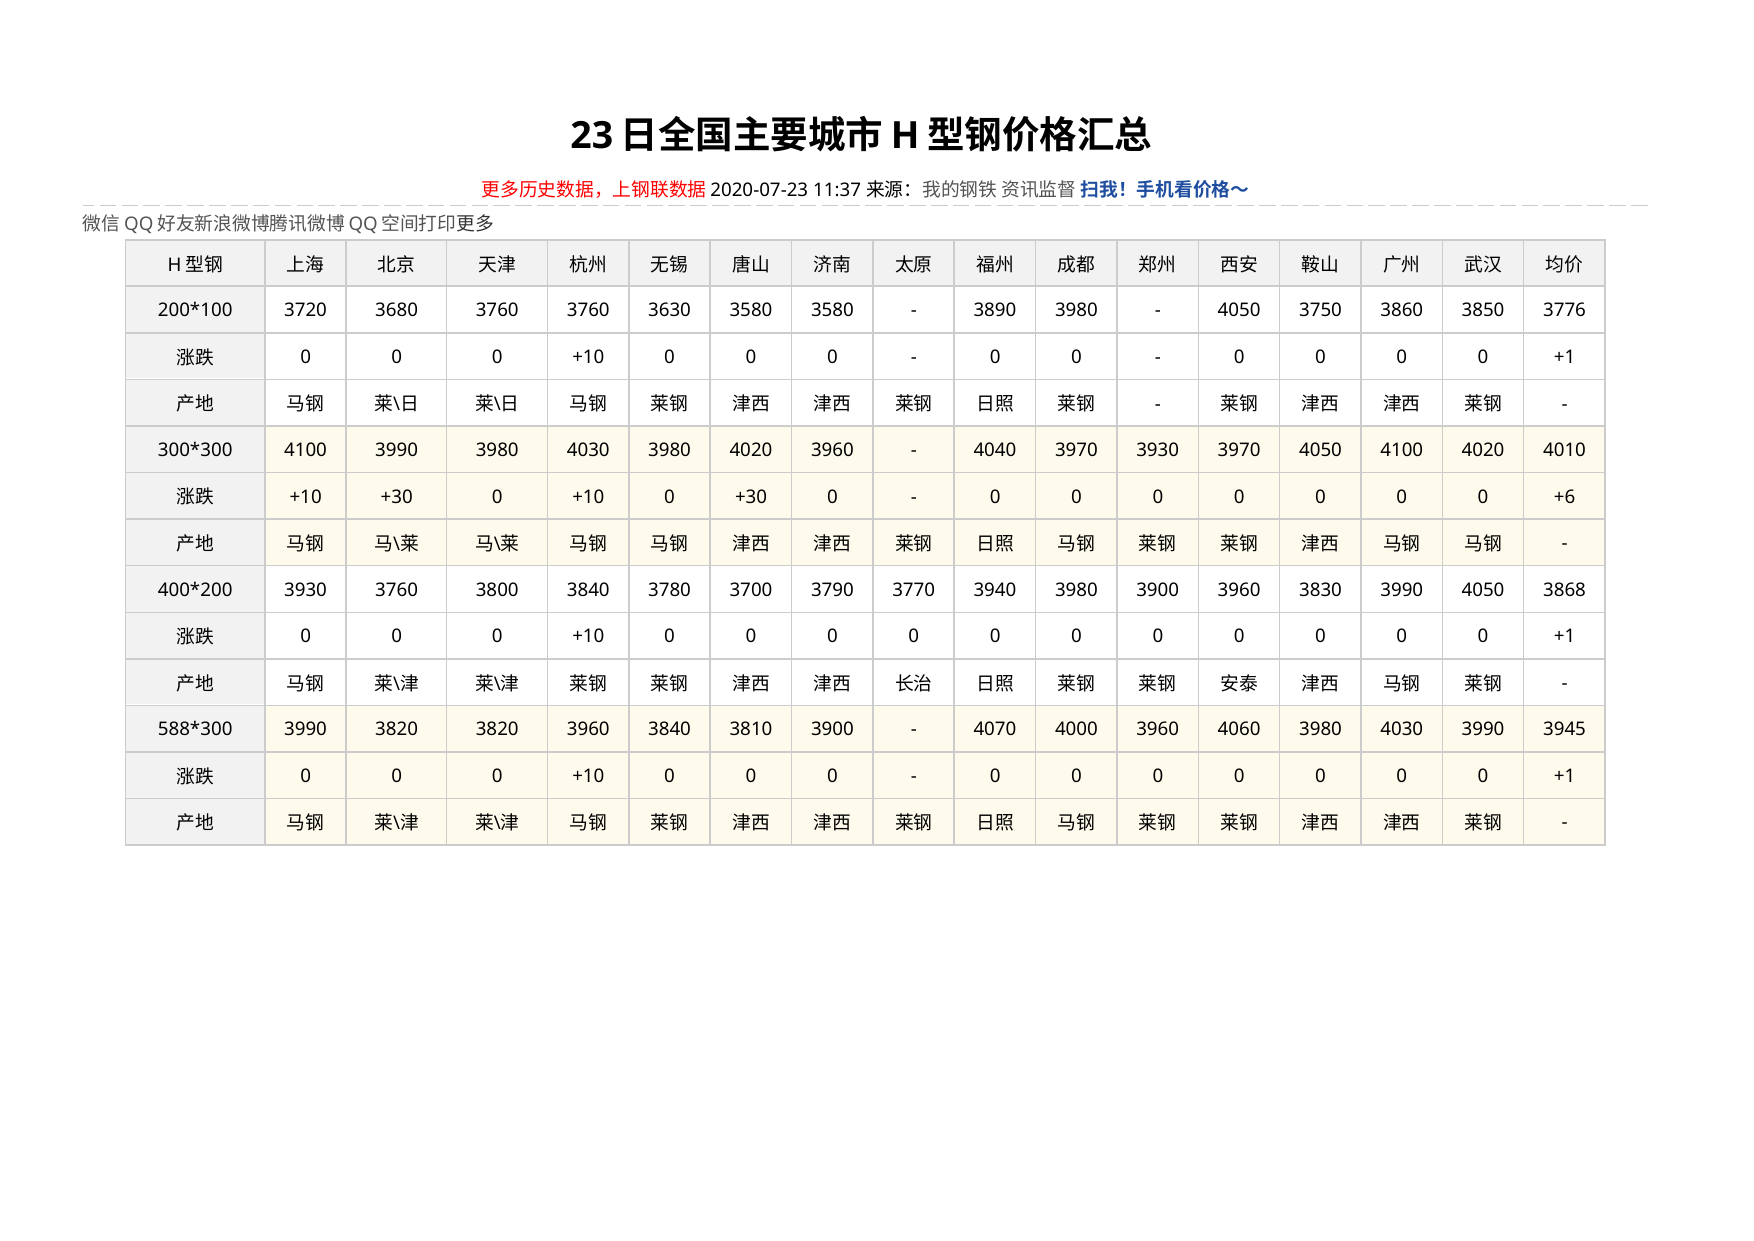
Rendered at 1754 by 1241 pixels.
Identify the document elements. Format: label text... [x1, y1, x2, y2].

table_cell 莱钢 [1118, 660, 1198, 704]
table_header 天津 [447, 241, 547, 285]
table_cell 津西 [711, 660, 791, 704]
table_cell - [874, 334, 953, 378]
table_cell 0 [1118, 753, 1198, 798]
table_cell +10 [548, 473, 628, 518]
table_cell 涨跌 [126, 613, 264, 658]
table_cell 莱钢 [1199, 799, 1279, 844]
table_header 唐山 [711, 241, 791, 285]
table_cell 3580 [792, 287, 872, 332]
table_cell 马\莱 [447, 520, 547, 565]
table_cell +10 [548, 334, 628, 378]
table_cell 津西 [1362, 380, 1442, 425]
table_cell - [874, 473, 953, 518]
table_cell 0 [266, 613, 345, 658]
table_cell 0 [447, 753, 547, 798]
table_cell 300*300 [126, 427, 264, 472]
table_cell 莱钢 [548, 660, 628, 704]
table_cell +10 [548, 753, 628, 798]
table_cell 0 [955, 473, 1035, 518]
table_cell 0 [1443, 334, 1523, 378]
table_cell 马钢 [548, 799, 628, 844]
table_cell 3980 [630, 427, 709, 472]
table_cell 3990 [266, 706, 345, 751]
table_cell 4050 [1280, 427, 1360, 472]
table_cell 0 [1199, 334, 1279, 378]
table_cell - [1524, 520, 1604, 565]
table_cell 4050 [1443, 566, 1523, 611]
table_cell 莱钢 [1118, 520, 1198, 565]
table_header 西安 [1199, 241, 1279, 285]
table_header 成都 [1036, 241, 1116, 285]
table_cell +1 [1524, 334, 1604, 378]
table_cell +1 [1524, 753, 1604, 798]
table_cell 0 [347, 613, 446, 658]
table_cell 0 [1362, 473, 1442, 518]
table_cell 马\莱 [347, 520, 446, 565]
table_cell - [1524, 799, 1604, 844]
table_cell 0 [630, 613, 709, 658]
table_cell 4000 [1036, 706, 1116, 751]
table_cell 4100 [1362, 427, 1442, 472]
table_cell 3980 [1036, 287, 1116, 332]
table_header 上海 [266, 241, 345, 285]
table_cell 津西 [1280, 380, 1360, 425]
table_cell 莱钢 [1443, 799, 1523, 844]
table_cell 0 [1280, 613, 1360, 658]
table_cell 莱钢 [1443, 380, 1523, 425]
table_cell 0 [1036, 473, 1116, 518]
subtitle 23日全国主要城市H型钢价格汇总 [83, 99, 1648, 164]
table_cell 莱钢 [630, 660, 709, 704]
table_cell 莱钢 [630, 380, 709, 425]
table_cell - [1524, 660, 1604, 704]
table_cell - [874, 427, 953, 472]
table_cell +30 [711, 473, 791, 518]
table_cell 莱\津 [447, 799, 547, 844]
table_cell 0 [792, 613, 872, 658]
table_cell 3776 [1524, 287, 1604, 332]
table_cell 0 [1199, 473, 1279, 518]
table_cell 0 [711, 334, 791, 378]
table_cell 马钢 [1443, 520, 1523, 565]
table_cell 3680 [347, 287, 446, 332]
table_cell 3820 [447, 706, 547, 751]
table_cell 3770 [874, 566, 953, 611]
table_cell 马钢 [1362, 660, 1442, 704]
table_cell 莱\日 [447, 380, 547, 425]
table_cell 莱钢 [1036, 380, 1116, 425]
table_cell 马钢 [548, 380, 628, 425]
table_cell 津西 [711, 799, 791, 844]
table_cell 3830 [1280, 566, 1360, 611]
table_cell 津西 [711, 520, 791, 565]
table_cell 马钢 [548, 520, 628, 565]
table_cell 3980 [1036, 566, 1116, 611]
table_cell 0 [1280, 753, 1360, 798]
table_cell +1 [1524, 613, 1604, 658]
table_cell 3780 [630, 566, 709, 611]
table_header 无锡 [630, 241, 709, 285]
table_cell 0 [1443, 613, 1523, 658]
table_cell 4030 [548, 427, 628, 472]
table_header H型钢 [126, 241, 264, 285]
table_cell 0 [266, 753, 345, 798]
table_cell 0 [874, 613, 953, 658]
table_cell 3720 [266, 287, 345, 332]
table_cell 马钢 [1362, 520, 1442, 565]
table_cell 0 [1118, 473, 1198, 518]
table_cell 3850 [1443, 287, 1523, 332]
table_cell 200*100 [126, 287, 264, 332]
table_header 郑州 [1118, 241, 1198, 285]
table_cell 涨跌 [126, 473, 264, 518]
table_cell 马钢 [630, 520, 709, 565]
table_cell 0 [955, 753, 1035, 798]
table_cell 津西 [1280, 660, 1360, 704]
table_cell 4010 [1524, 427, 1604, 472]
table_cell 莱钢 [1199, 380, 1279, 425]
table_cell 0 [711, 753, 791, 798]
table_cell 3810 [711, 706, 791, 751]
table_cell 0 [1362, 753, 1442, 798]
table_header 武汉 [1443, 241, 1523, 285]
table_cell 津西 [711, 380, 791, 425]
table_cell 马钢 [1036, 799, 1116, 844]
table_header 均价 [1524, 241, 1604, 285]
table_cell 0 [266, 334, 345, 378]
table_cell 涨跌 [126, 334, 264, 378]
table_cell 3930 [1118, 427, 1198, 472]
table_cell - [1118, 380, 1198, 425]
table_cell 3760 [548, 287, 628, 332]
table_cell 马钢 [266, 380, 345, 425]
table_cell 马钢 [1036, 520, 1116, 565]
table_cell 日照 [955, 660, 1035, 704]
table_cell 4030 [1362, 706, 1442, 751]
table_cell 0 [955, 334, 1035, 378]
table_cell 0 [1036, 753, 1116, 798]
table_cell +30 [347, 473, 446, 518]
table_cell 莱钢 [874, 380, 953, 425]
table_cell 0 [792, 473, 872, 518]
table_cell 0 [1362, 334, 1442, 378]
table_cell 产地 [126, 799, 264, 844]
table_cell +6 [1524, 473, 1604, 518]
table_cell 3840 [548, 566, 628, 611]
table_cell 产地 [126, 520, 264, 565]
table_cell 莱钢 [1118, 799, 1198, 844]
table_cell 4020 [711, 427, 791, 472]
table_cell 莱\津 [347, 799, 446, 844]
table_header 太原 [874, 241, 953, 285]
table_cell 涨跌 [126, 753, 264, 798]
table_cell 3980 [447, 427, 547, 472]
table_cell 3890 [955, 287, 1035, 332]
table_cell 4020 [1443, 427, 1523, 472]
table_cell 日照 [955, 799, 1035, 844]
table_cell 3840 [630, 706, 709, 751]
table_cell 3990 [347, 427, 446, 472]
table_cell 3960 [1118, 706, 1198, 751]
table_cell 3700 [711, 566, 791, 611]
table_cell 产地 [126, 380, 264, 425]
table_cell 3800 [447, 566, 547, 611]
table_cell 0 [955, 613, 1035, 658]
table_cell 0 [447, 473, 547, 518]
table_header 福州 [955, 241, 1035, 285]
table_cell 莱钢 [1443, 660, 1523, 704]
table_cell 0 [1443, 473, 1523, 518]
table_cell - [874, 706, 953, 751]
table_cell - [874, 753, 953, 798]
table_cell 0 [347, 753, 446, 798]
table_cell 3980 [1280, 706, 1360, 751]
table_cell 0 [1280, 334, 1360, 378]
table_cell 津西 [1280, 520, 1360, 565]
table_cell 0 [1199, 753, 1279, 798]
table_header 杭州 [548, 241, 628, 285]
table_cell 0 [711, 613, 791, 658]
table_header 广州 [1362, 241, 1442, 285]
table_cell 津西 [792, 660, 872, 704]
table_cell - [1524, 380, 1604, 425]
table_cell 津西 [792, 380, 872, 425]
table_cell 0 [1036, 613, 1116, 658]
table_cell +10 [548, 613, 628, 658]
table_cell 3860 [1362, 287, 1442, 332]
table_cell - [1118, 287, 1198, 332]
table_cell 安泰 [1199, 660, 1279, 704]
table_cell 400*200 [126, 566, 264, 611]
table_cell 0 [447, 334, 547, 378]
table_cell 0 [447, 613, 547, 658]
table_cell 3868 [1524, 566, 1604, 611]
table_cell 0 [792, 334, 872, 378]
table_cell 津西 [792, 799, 872, 844]
table_cell 日照 [955, 520, 1035, 565]
table_cell 3990 [1443, 706, 1523, 751]
table_cell 0 [347, 334, 446, 378]
table_cell 3630 [630, 287, 709, 332]
table_cell 莱钢 [874, 520, 953, 565]
table_cell 3790 [792, 566, 872, 611]
table_cell 0 [1280, 473, 1360, 518]
table_cell - [1118, 334, 1198, 378]
table_header 济南 [792, 241, 872, 285]
table_cell 3945 [1524, 706, 1604, 751]
table_cell 4070 [955, 706, 1035, 751]
table_header 北京 [347, 241, 446, 285]
table_cell 3940 [955, 566, 1035, 611]
table_cell 莱\日 [347, 380, 446, 425]
table_header 鞍山 [1280, 241, 1360, 285]
table_cell 0 [1118, 613, 1198, 658]
table_cell 0 [630, 753, 709, 798]
table_cell 3760 [447, 287, 547, 332]
table_cell 3990 [1362, 566, 1442, 611]
table_cell 3970 [1199, 427, 1279, 472]
table_cell 3820 [347, 706, 446, 751]
text 微信QQ好友新浪微博腾讯微博QQ空间打印更多 [83, 206, 1648, 239]
table_cell 马钢 [266, 799, 345, 844]
table_cell 0 [1036, 334, 1116, 378]
table_cell +10 [266, 473, 345, 518]
table_cell 4100 [266, 427, 345, 472]
table_cell 莱\津 [347, 660, 446, 704]
table_cell 4060 [1199, 706, 1279, 751]
table_cell 莱钢 [1199, 520, 1279, 565]
table_cell 3900 [792, 706, 872, 751]
table_cell 3960 [1199, 566, 1279, 611]
table_cell 3930 [266, 566, 345, 611]
table_cell 3960 [548, 706, 628, 751]
table_cell 0 [1199, 613, 1279, 658]
table_cell 0 [630, 334, 709, 378]
table_cell 马钢 [266, 660, 345, 704]
table_cell 3760 [347, 566, 446, 611]
table_cell 0 [1362, 613, 1442, 658]
table_cell 莱钢 [874, 799, 953, 844]
text 更多历史数据，上钢联数据2020-07-23 11:37 来源：我的钢铁 资讯监督 扫我！手机看价格～ [83, 172, 1648, 206]
table_cell 3970 [1036, 427, 1116, 472]
table_cell 津西 [792, 520, 872, 565]
table_cell 0 [1443, 753, 1523, 798]
table_cell 3900 [1118, 566, 1198, 611]
table_cell 日照 [955, 380, 1035, 425]
table_cell 津西 [1280, 799, 1360, 844]
table_cell 莱钢 [1036, 660, 1116, 704]
table_cell 4040 [955, 427, 1035, 472]
table_cell 长治 [874, 660, 953, 704]
table_cell 4050 [1199, 287, 1279, 332]
table_cell 津西 [1362, 799, 1442, 844]
table_cell - [874, 287, 953, 332]
table_cell 0 [792, 753, 872, 798]
table_cell 3750 [1280, 287, 1360, 332]
table_cell 3960 [792, 427, 872, 472]
table_cell 588*300 [126, 706, 264, 751]
table_cell 0 [630, 473, 709, 518]
table_cell 马钢 [266, 520, 345, 565]
table_cell 3580 [711, 287, 791, 332]
table_cell 产地 [126, 660, 264, 704]
table_cell 莱钢 [630, 799, 709, 844]
table_cell 莱\津 [447, 660, 547, 704]
